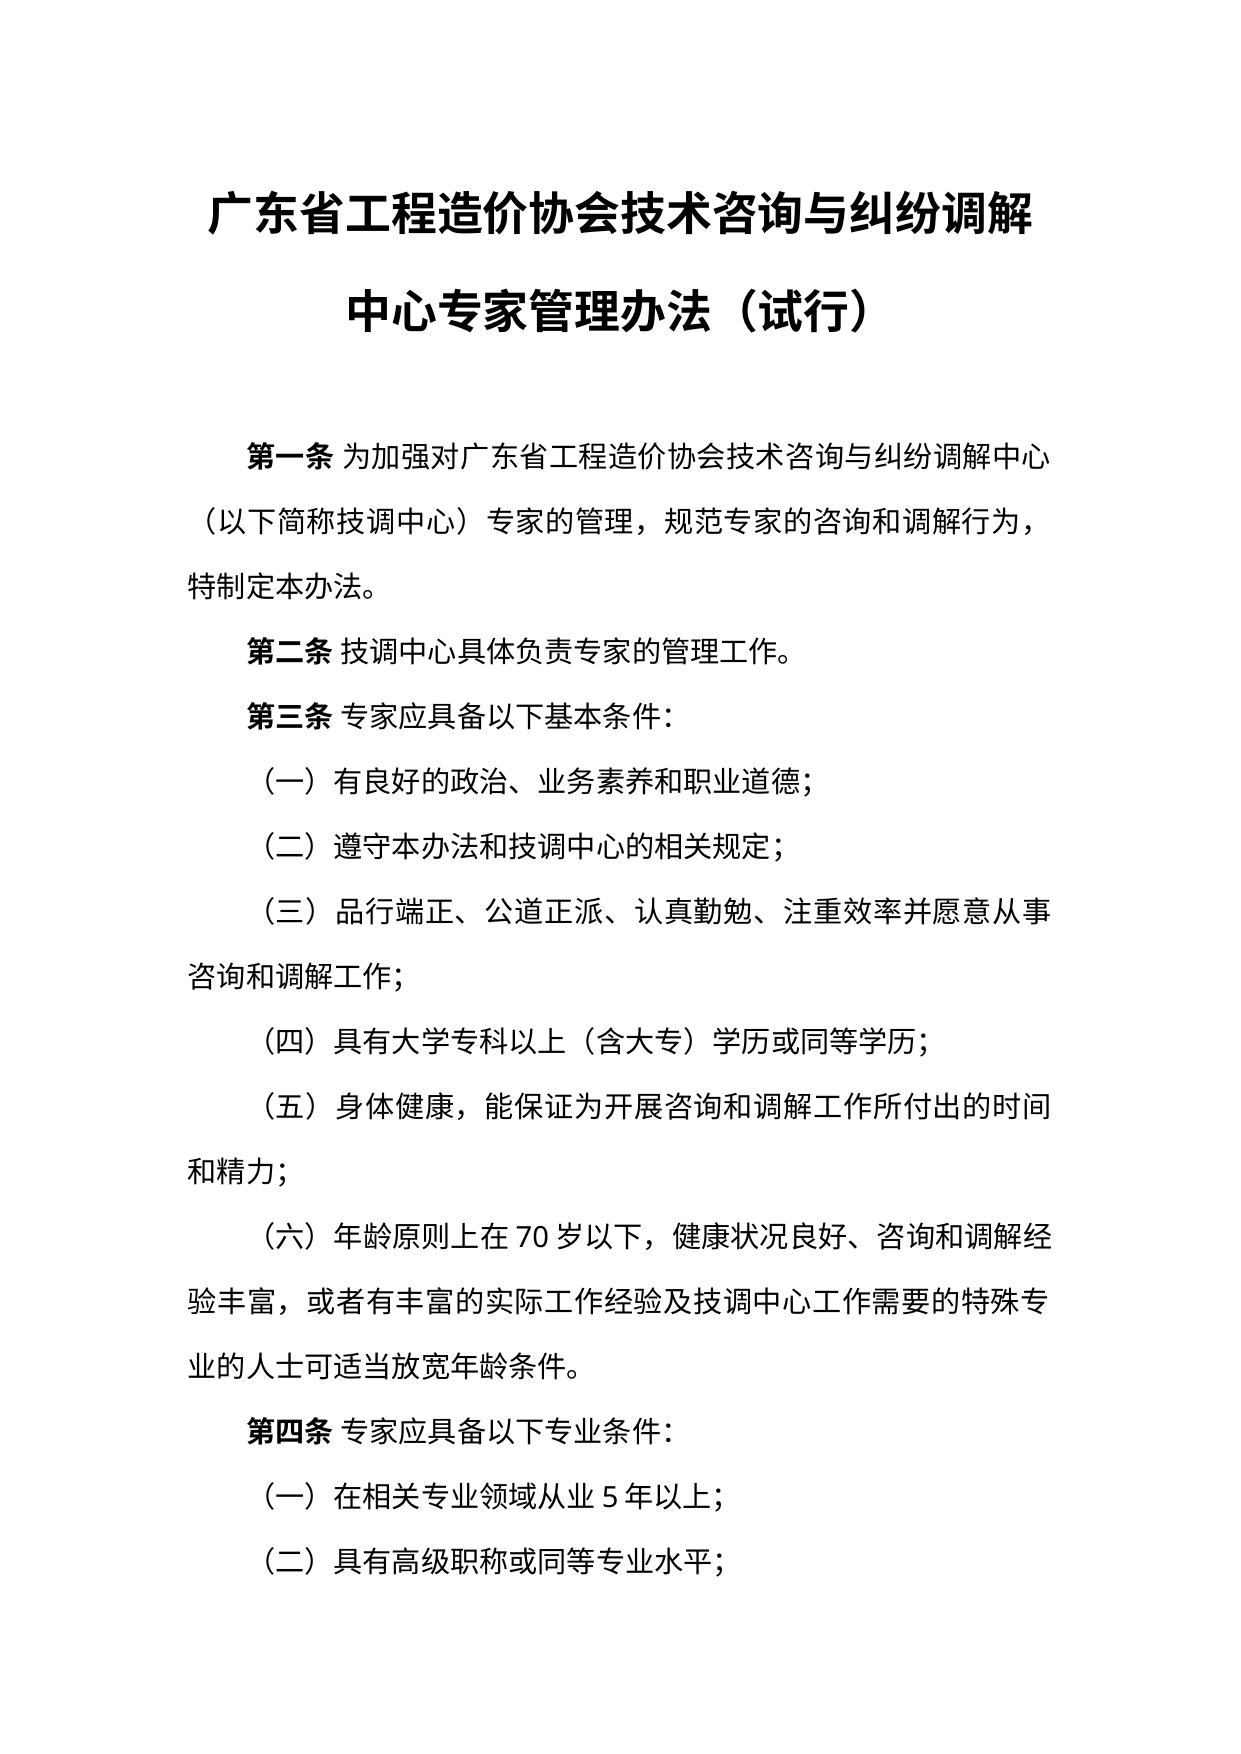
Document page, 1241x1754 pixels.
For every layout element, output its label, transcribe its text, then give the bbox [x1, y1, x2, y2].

text （二）具有高级职称或同等专业水平； [187, 1527, 1053, 1592]
text 广东省工程造价协会技术咨询与纠纷调解中心专家管理办法（试行） [187, 162, 1053, 357]
text （一）在相关专业领域从业5年以上； [187, 1462, 1053, 1527]
text 第四条 专家应具备以下专业条件： [187, 1397, 1053, 1462]
text 第一条 为加强对广东省工程造价协会技术咨询与纠纷调解中心（以下简称技调中心）专家的管理，规范专家的咨询和调解行为，特制定本办法。 [187, 422, 1053, 617]
text 第二条 技调中心具体负责专家的管理工作。 [187, 617, 1053, 682]
text （六）年龄原则上在70岁以下，健康状况良好、咨询和调解经验丰富，或者有丰富的实际工作经验及技调中心工作需要的特殊专业的人士可适当放宽年龄条件。 [187, 1202, 1053, 1397]
text （一）有良好的政治、业务素养和职业道德； [187, 747, 1053, 812]
text （二）遵守本办法和技调中心的相关规定； [187, 812, 1053, 877]
text （四）具有大学专科以上（含大专）学历或同等学历； [187, 1007, 1053, 1072]
text （三）品行端正、公道正派、认真勤勉、注重效率并愿意从事咨询和调解工作； [187, 877, 1053, 1007]
text （五）身体健康，能保证为开展咨询和调解工作所付出的时间和精力； [187, 1072, 1053, 1202]
text 第三条 专家应具备以下基本条件： [187, 682, 1053, 747]
